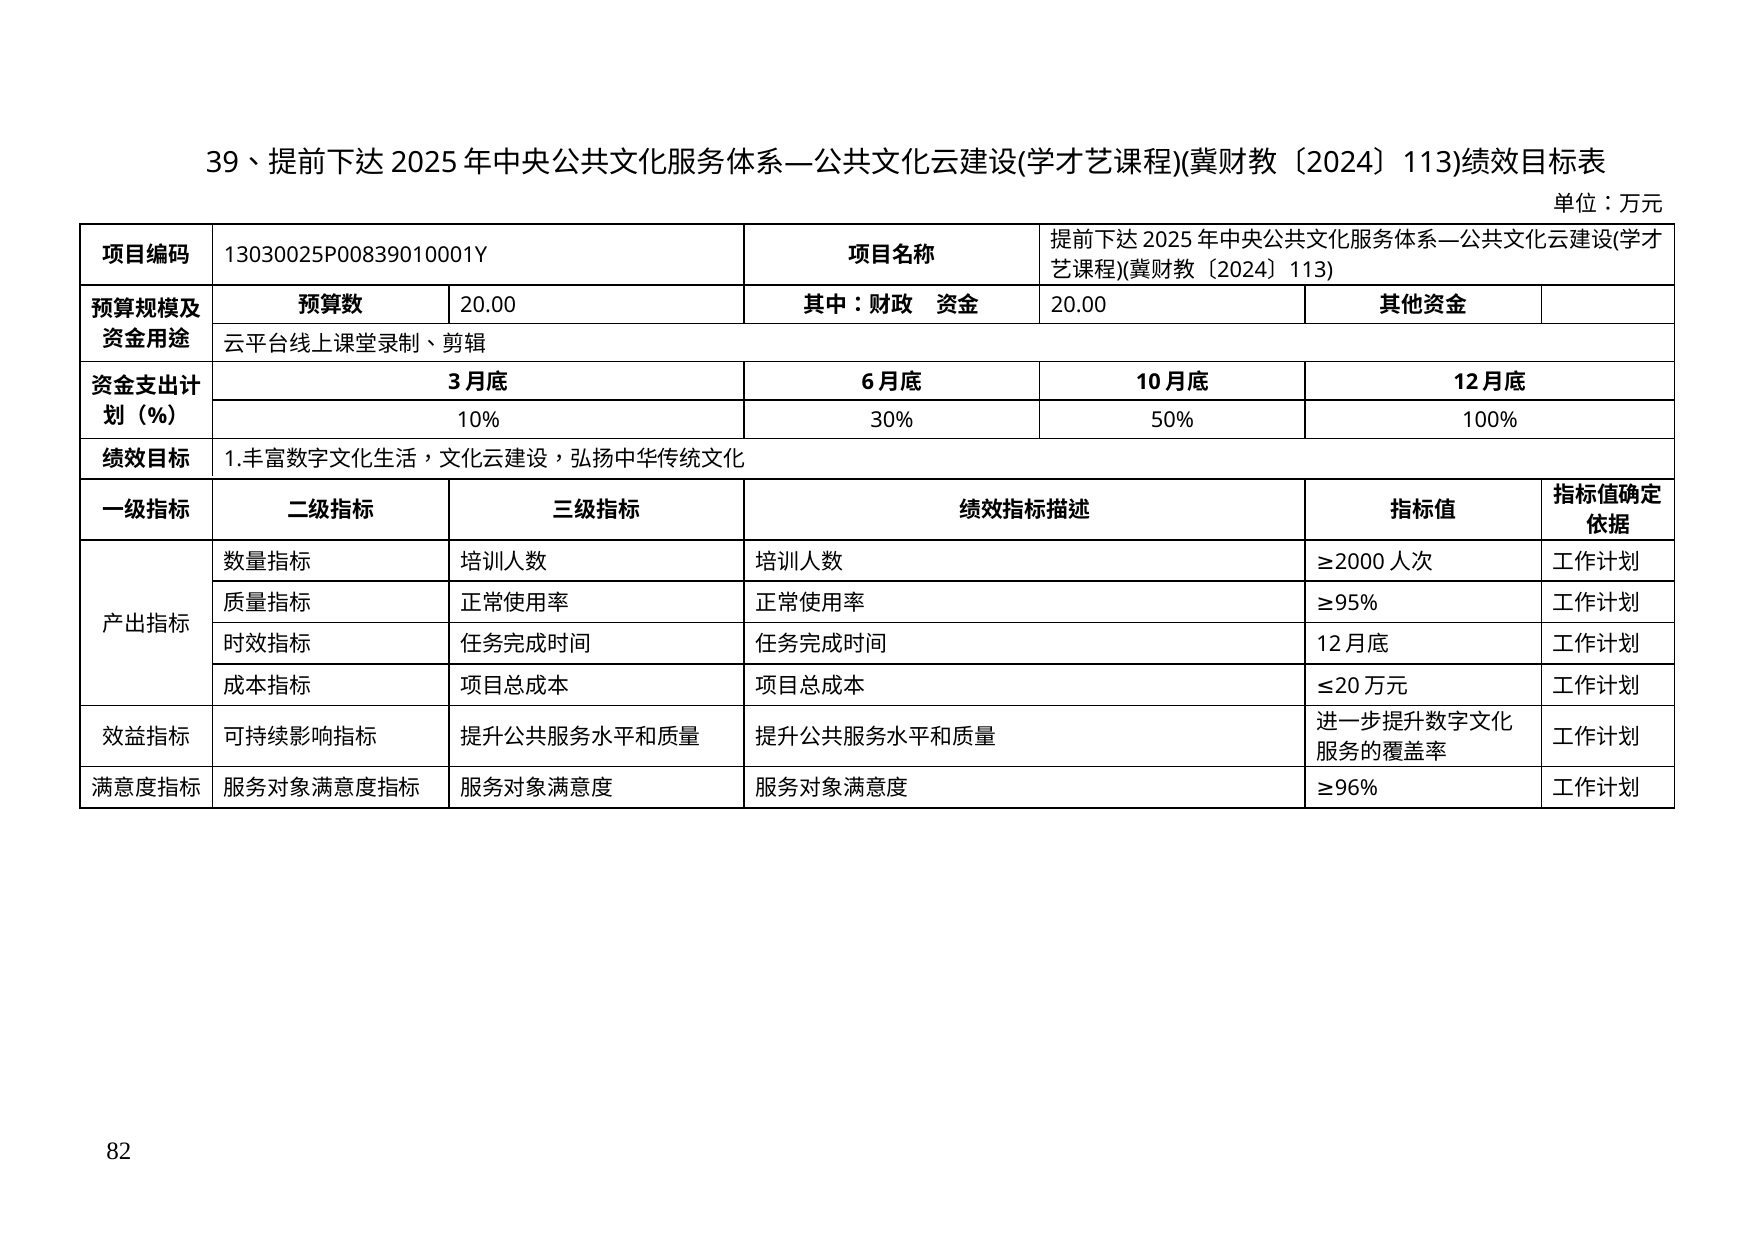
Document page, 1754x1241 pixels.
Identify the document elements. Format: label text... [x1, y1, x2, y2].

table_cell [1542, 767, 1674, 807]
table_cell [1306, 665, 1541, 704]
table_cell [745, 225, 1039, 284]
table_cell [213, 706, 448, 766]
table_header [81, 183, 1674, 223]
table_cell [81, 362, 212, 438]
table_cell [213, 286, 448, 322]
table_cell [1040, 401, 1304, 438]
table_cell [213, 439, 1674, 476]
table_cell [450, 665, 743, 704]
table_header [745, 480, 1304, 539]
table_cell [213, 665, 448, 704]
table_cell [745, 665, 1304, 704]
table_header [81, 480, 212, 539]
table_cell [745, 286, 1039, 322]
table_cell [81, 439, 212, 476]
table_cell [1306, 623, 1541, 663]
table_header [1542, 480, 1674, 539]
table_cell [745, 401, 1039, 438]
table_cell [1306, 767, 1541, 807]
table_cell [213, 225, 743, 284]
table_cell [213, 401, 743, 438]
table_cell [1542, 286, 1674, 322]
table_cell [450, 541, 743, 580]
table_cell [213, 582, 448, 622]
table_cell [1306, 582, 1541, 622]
text 39、提前下达2025年中央公共文化服务体系—公共文化云建设(学才艺课程)(冀财教〔2024〕113)绩效目标表 [106, 142, 1648, 181]
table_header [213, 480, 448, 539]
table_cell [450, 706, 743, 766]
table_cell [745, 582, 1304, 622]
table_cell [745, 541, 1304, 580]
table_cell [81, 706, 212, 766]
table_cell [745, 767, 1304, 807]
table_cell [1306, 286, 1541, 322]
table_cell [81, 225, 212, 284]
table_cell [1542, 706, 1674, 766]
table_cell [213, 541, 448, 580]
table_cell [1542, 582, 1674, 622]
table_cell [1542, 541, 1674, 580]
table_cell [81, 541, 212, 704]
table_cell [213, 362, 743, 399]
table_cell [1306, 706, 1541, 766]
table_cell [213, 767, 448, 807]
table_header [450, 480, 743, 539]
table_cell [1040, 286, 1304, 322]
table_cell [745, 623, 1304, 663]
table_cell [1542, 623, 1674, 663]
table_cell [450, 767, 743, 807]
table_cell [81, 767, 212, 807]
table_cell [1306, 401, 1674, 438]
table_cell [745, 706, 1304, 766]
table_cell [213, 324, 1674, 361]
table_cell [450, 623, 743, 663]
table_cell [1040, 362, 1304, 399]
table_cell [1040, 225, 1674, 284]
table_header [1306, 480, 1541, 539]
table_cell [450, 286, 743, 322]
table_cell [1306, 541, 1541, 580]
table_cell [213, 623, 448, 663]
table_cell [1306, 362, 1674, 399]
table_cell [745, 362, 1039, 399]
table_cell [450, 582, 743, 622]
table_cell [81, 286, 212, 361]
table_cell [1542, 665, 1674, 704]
